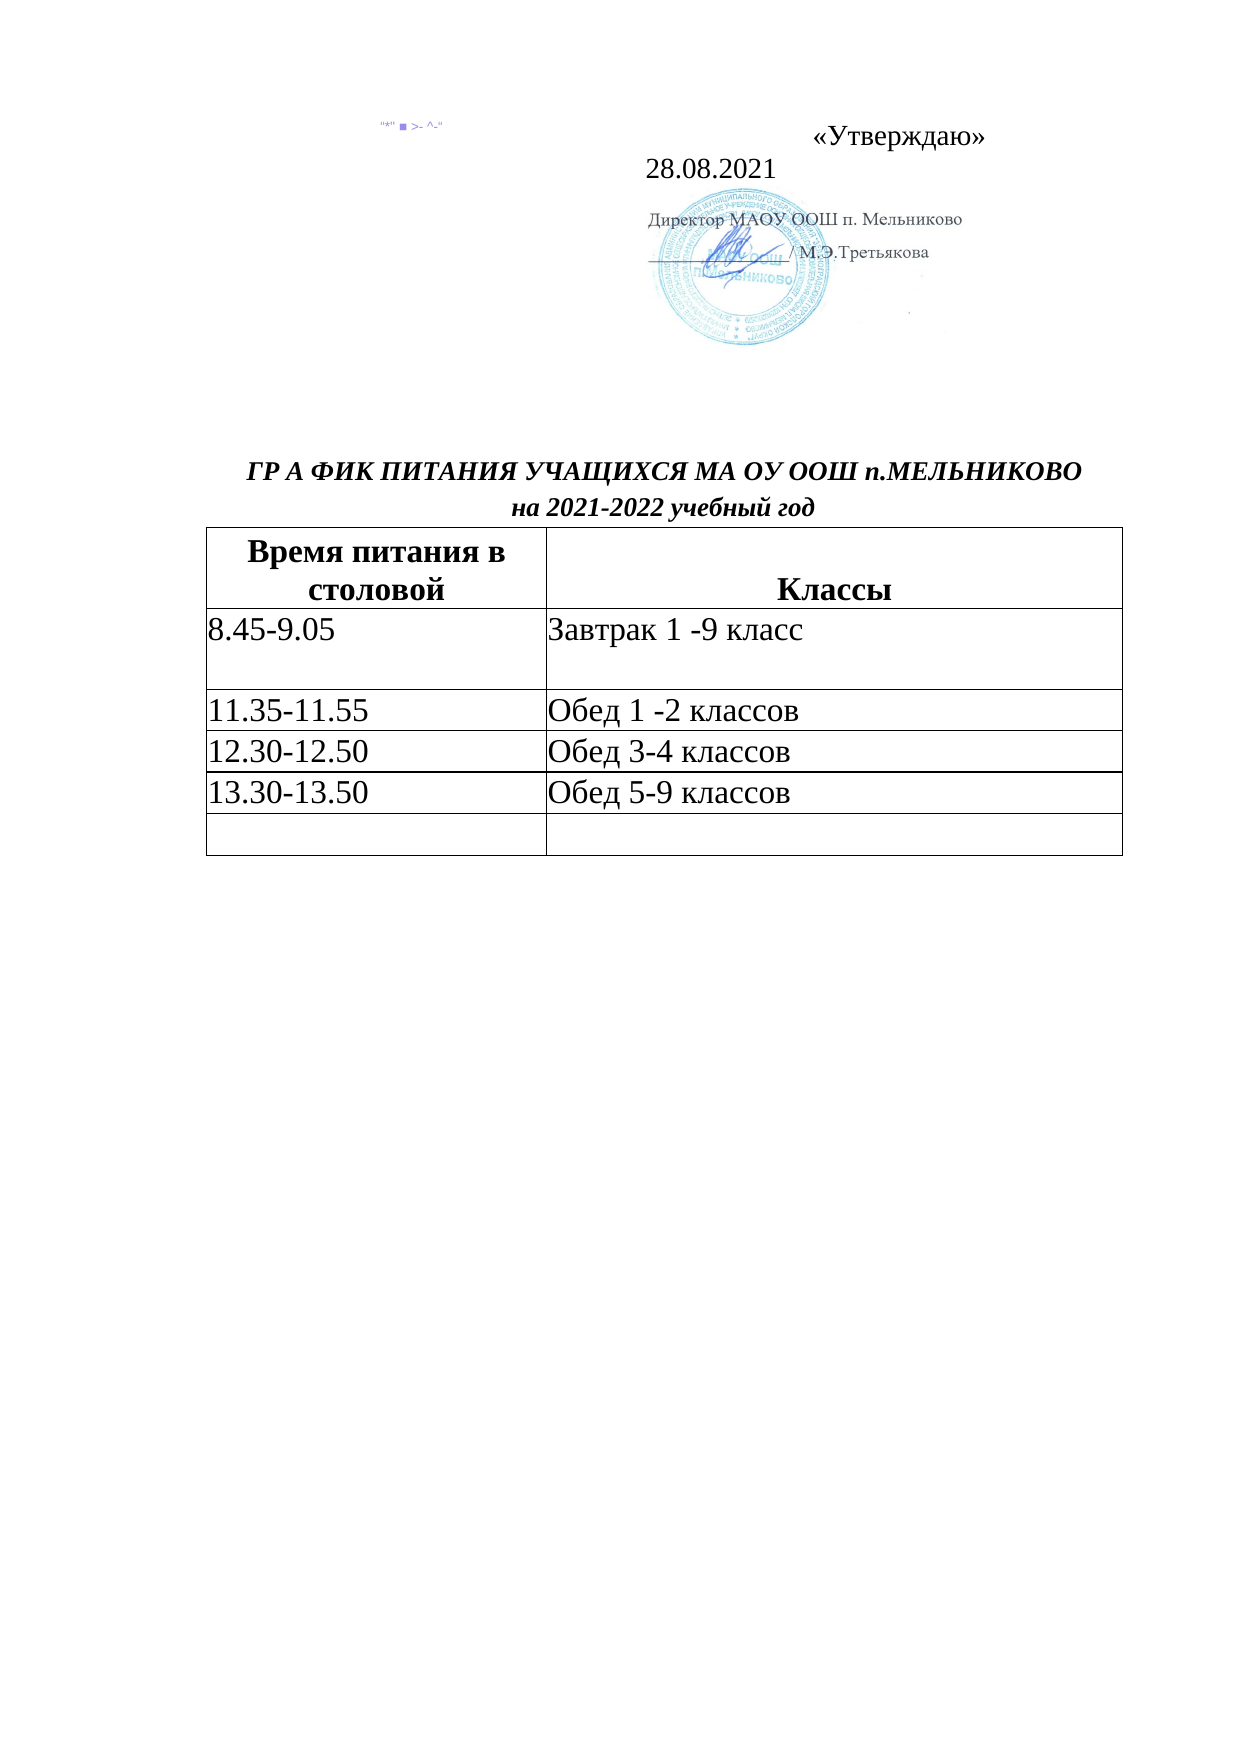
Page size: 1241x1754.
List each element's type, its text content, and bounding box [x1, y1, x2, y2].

table_header Классы [547, 528, 1122, 608]
table_cell [547, 814, 1122, 855]
table_cell Завтрак 1 -9 класс [547, 609, 1122, 689]
table_cell Обед 1 -2 классов [547, 690, 1122, 730]
table_cell 13.30-13.50 [207, 773, 546, 813]
table_cell 12.30-12.50 [207, 731, 546, 771]
table_cell 11.35-11.55 [207, 690, 546, 730]
text ГР А ФИК ПИТАНИЯ УЧАЩИХСЯ МА ОУ ООШ п.МЕЛЬНИКОВО [177, 455, 1152, 486]
picture [645, 185, 966, 350]
table_cell 8.45-9.05 [207, 609, 546, 689]
table_cell Обед 5-9 классов [547, 773, 1122, 813]
text на 2021-2022 учебный год [177, 491, 1152, 522]
table_cell Обед 3-4 классов [547, 731, 1122, 771]
table_cell [207, 814, 546, 855]
text “*'' ■ >- ^-“ [177, 118, 1152, 134]
table_header Время питания в столовой [207, 528, 546, 608]
